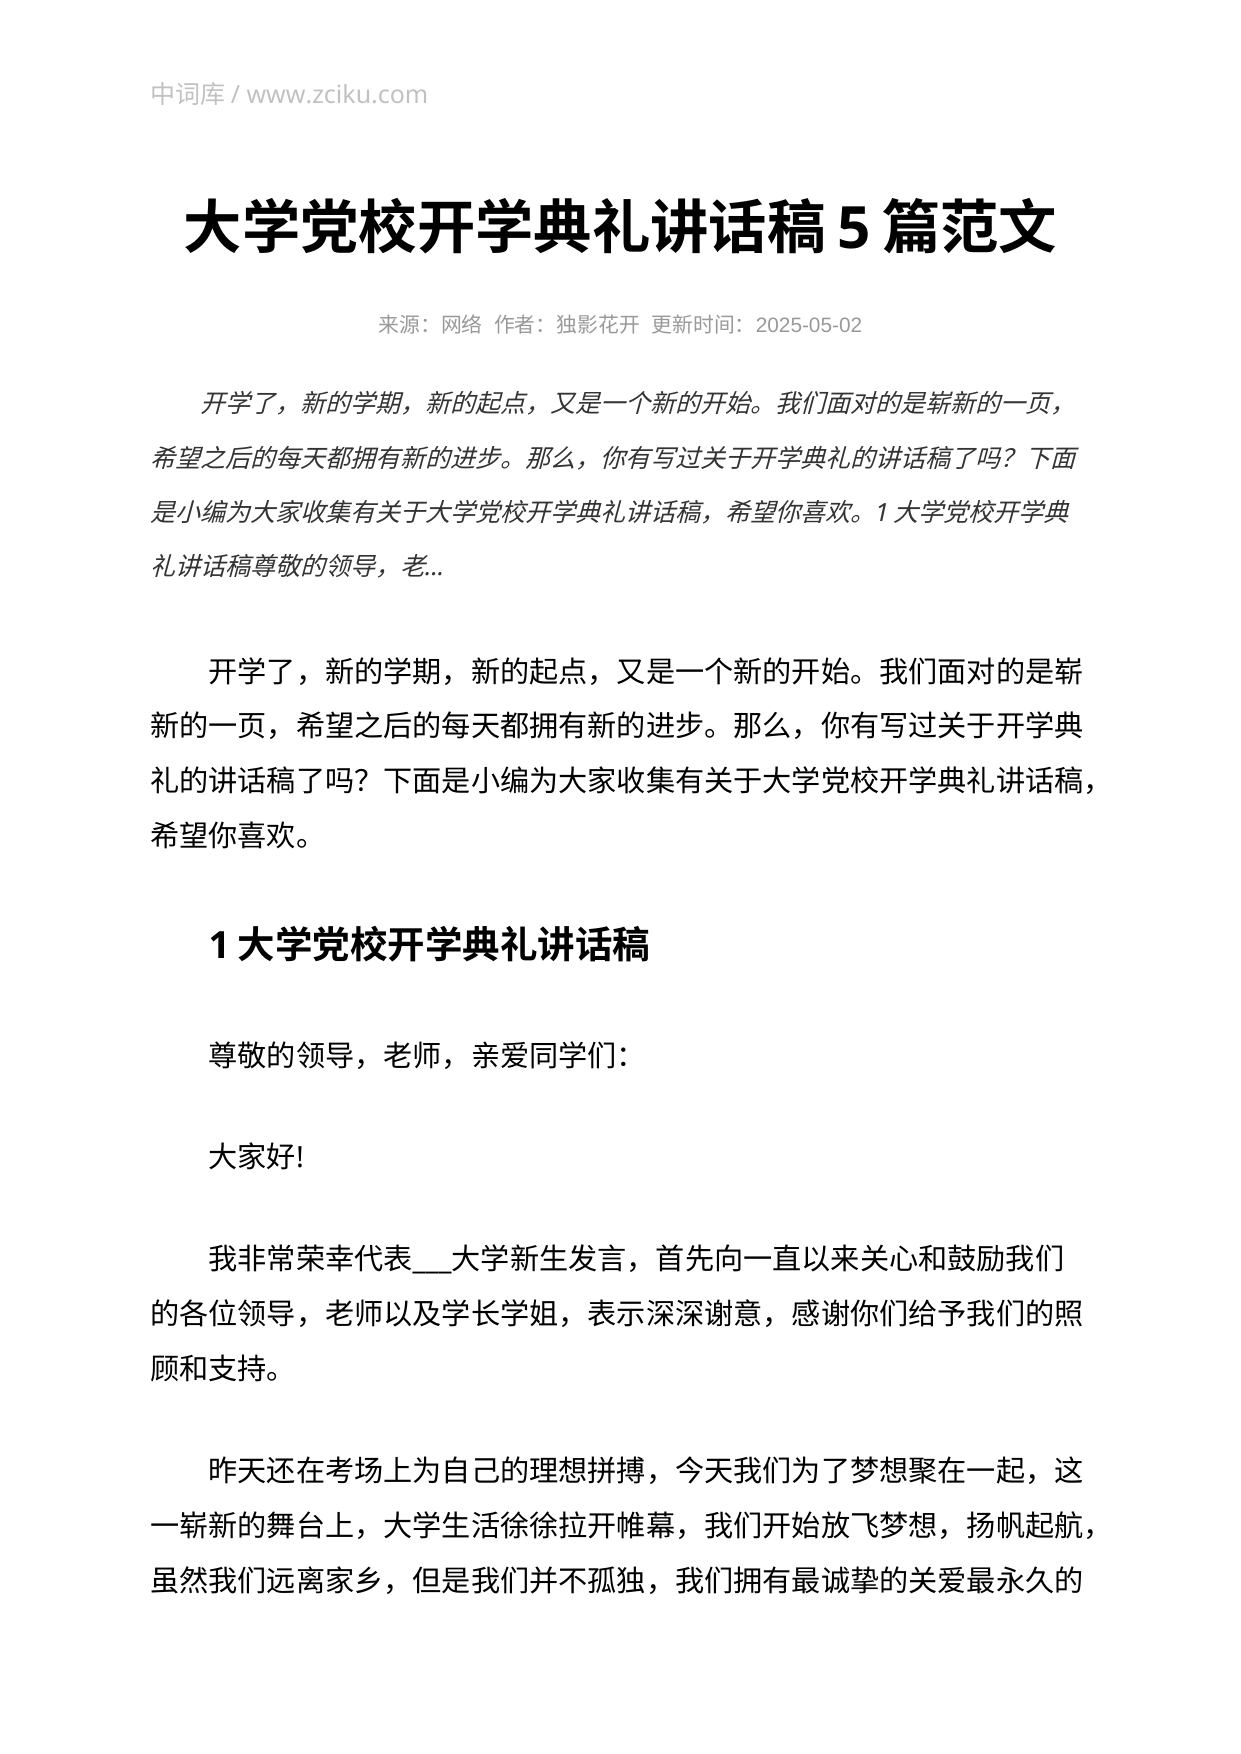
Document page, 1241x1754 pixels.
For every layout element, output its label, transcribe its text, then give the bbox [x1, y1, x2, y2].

text 来源：网络 作者：独影花开 更新时间：2025-05-02 [150, 313, 1090, 337]
text 1大学党校开学典礼讲话稿 [150, 914, 1090, 969]
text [150, 1448, 1090, 1600]
text 尊敬的领导，老师，亲爱同学们： [150, 1032, 1090, 1074]
text 开学了，新的学期，新的起点，又是一个新的开始。我们面对的是崭新的一页，希望之后的每天都拥有新的进步。那么，你有写过关于开学典礼的讲话稿了吗？下面是小编为大家收集有关于大学党校开学典礼讲话稿，希望你喜欢。 [150, 648, 1090, 855]
text 开学了，新的学期，新的起点，又是一个新的开始。我们面对的是崭新的一页，希望之后的每天都拥有新的进步。那么，你有写过关于开学典礼的讲话稿了吗？下面是小编为大家收集有关于大学党校开学典礼讲话稿，希望你喜欢。1大学党校开学典礼讲话稿尊敬的领导，老... [150, 384, 1090, 583]
text 大家好! [150, 1134, 1090, 1176]
subtitle 大学党校开学典礼讲话稿5篇范文 [150, 181, 1090, 266]
text 我非常荣幸代表___大学新生发言，首先向一直以来关心和鼓励我们的各位领导，老师以及学长学姐，表示深深谢意，感谢你们给予我们的照顾和支持。 [150, 1236, 1090, 1388]
